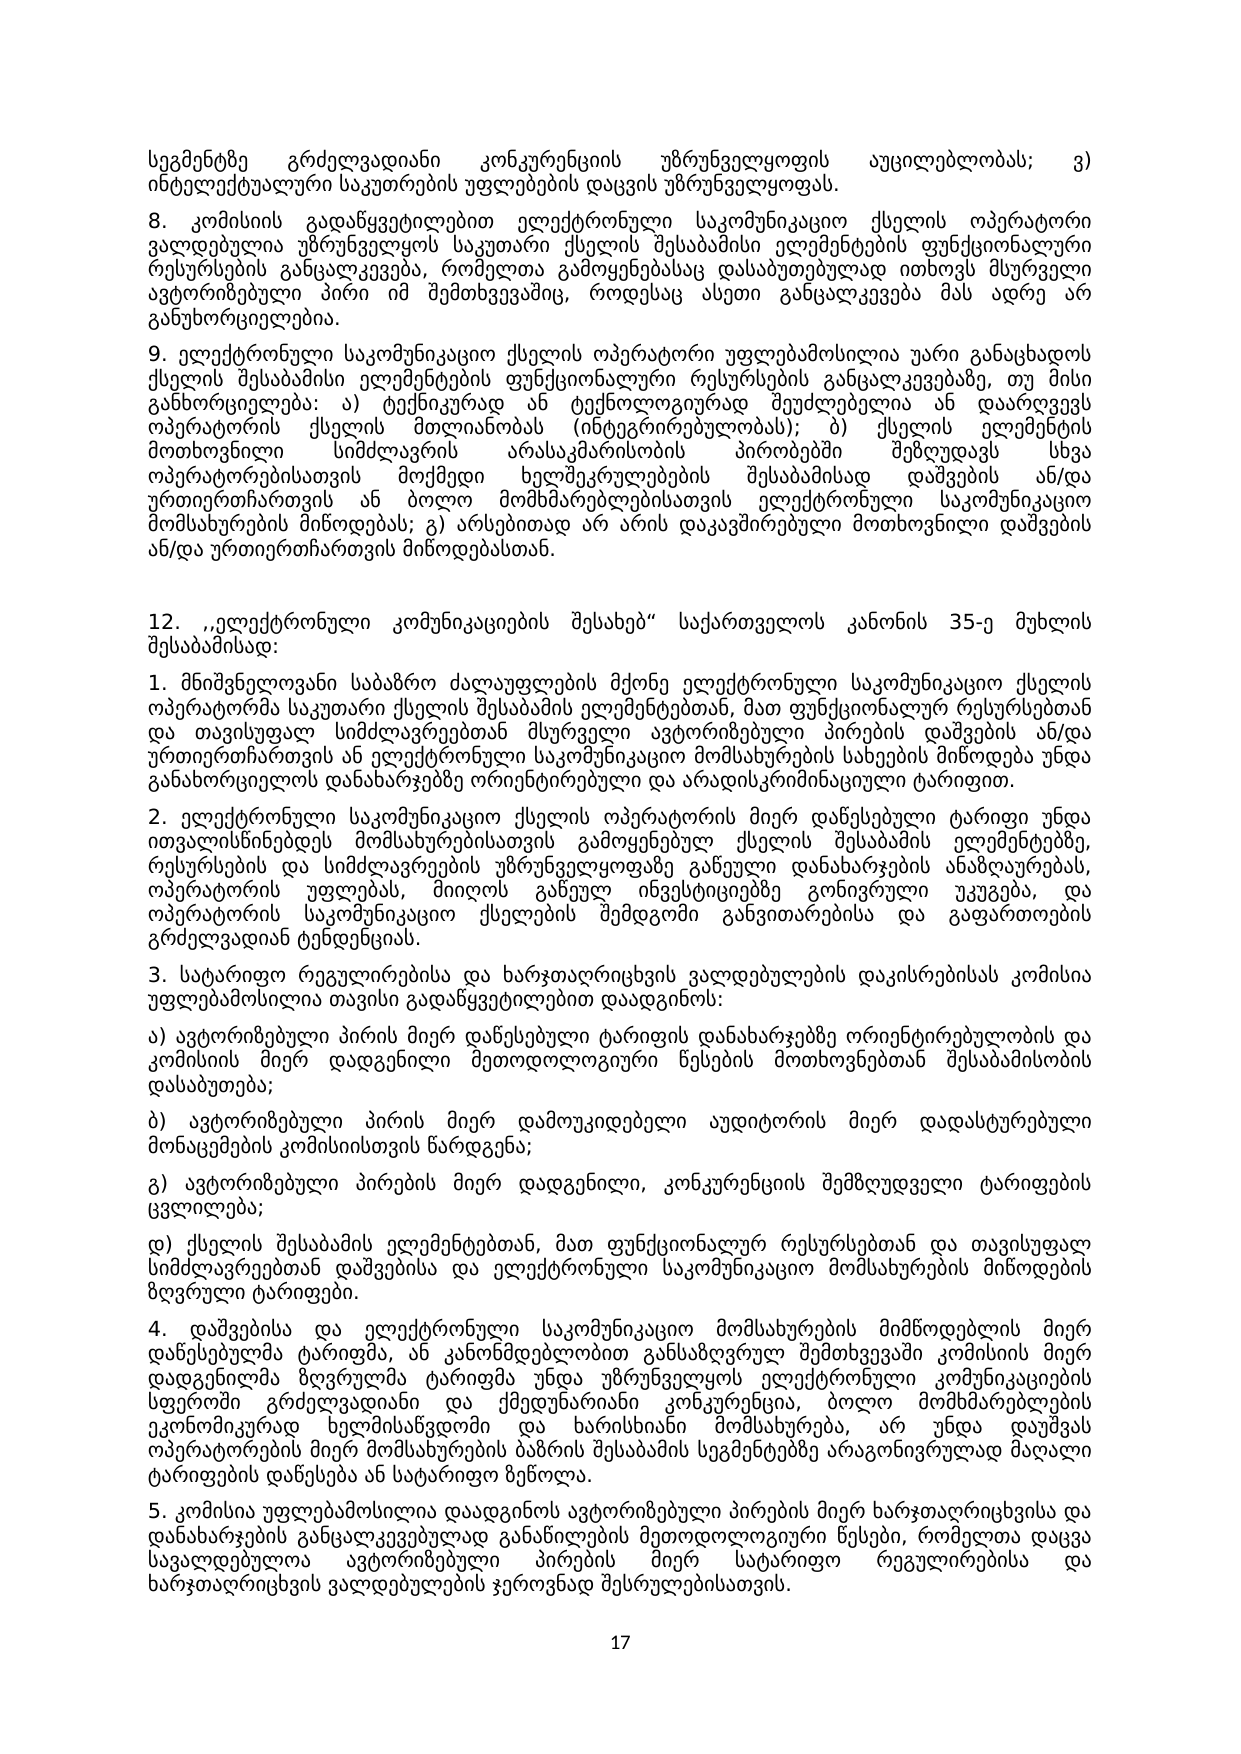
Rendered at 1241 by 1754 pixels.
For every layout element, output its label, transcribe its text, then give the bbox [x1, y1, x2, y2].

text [148, 148, 1093, 196]
text ბ) ავტორიზებული პირის მიერ დამოუკიდებელი აუდიტორის მიერ დადასტურებული მონაცემების კომისიისთვის წარდგენა; [148, 1109, 1093, 1158]
text 5. კომისია უფლებამოსილია დაადგინოს ავტორიზებული პირების მიერ ხარჯთაღრიცხვისა და დანახარჯების განცალკევებულად განაწილების მეთოდოლოგიური წესები, რომელთა დაცვა სავალდებულოა ავტორიზებული პირების მიერ სატარიფო რეგულირებისა და ხარჯთაღრიცხვის ვალდებულების ჯეროვნად შესრულებისათვის. [148, 1499, 1093, 1596]
text 12. ,,ელექტრონული კომუნიკაციების შესახებ“ საქართველოს კანონის 35-ე მუხლის შესაბამისად: [148, 610, 1093, 659]
text ა) ავტორიზებული პირის მიერ დაწესებული ტარიფის დანახარჯებზე ორიენტირებულობის და კომისიის მიერ დადგენილი მეთოდოლოგიური წესების მოთხოვნებთან შესაბამისობის დასაბუთება; [148, 1024, 1093, 1097]
text 2. ელექტრონული საკომუნიკაციო ქსელის ოპერატორის მიერ დაწესებული ტარიფი უნდა ითვალისწინებდეს მომსახურებისათვის გამოყენებულ ქსელის შესაბამის ელემენტებზე, რესურსების და სიმძლავრეების უზრუნველყოფაზე გაწეული დანახარჯების ანაზღაურებას, ოპერატორის უფლებას, მიიღოს გაწეულ ინვესტიციებზე გონივრული უკუგება, და ოპერატორის საკომუნიკაციო ქსელების შემდგომი განვითარებისა და გაფართოების გრძელვადიან ტენდენციას. [148, 805, 1093, 951]
text დ) ქსელის შესაბამის ელემენტებთან, მათ ფუნქციონალურ რესურსებთან და თავისუფალ სიმძლავრეებთან დაშვებისა და ელექტრონული საკომუნიკაციო მომსახურების მიწოდების ზღვრული ტარიფები. [148, 1232, 1093, 1304]
text 3. სატარიფო რეგულირებისა და ხარჯთაღრიცხვის ვალდებულების დაკისრებისას კომისია უფლებამოსილია თავისი გადაწყვეტილებით დაადგინოს: [148, 963, 1093, 1012]
text 8. კომისიის გადაწყვეტილებით ელექტრონული საკომუნიკაციო ქსელის ოპერატორი ვალდებულია უზრუნველყოს საკუთარი ქსელის შესაბამისი ელემენტების ფუნქციონალური რესურსების განცალკევება, რომელთა გამოყენებასაც დასაბუთებულად ითხოვს მსურველი ავტორიზებული პირი იმ შემთხვევაშიც, როდესაც ასეთი განცალკევება მას ადრე არ განუხორციელებია. [148, 209, 1093, 330]
text გ) ავტორიზებული პირების მიერ დადგენილი, კონკურენციის შემზღუდველი ტარიფების ცვლილება; [148, 1171, 1093, 1219]
text 9. ელექტრონული საკომუნიკაციო ქსელის ოპერატორი უფლებამოსილია უარი განაცხადოს ქსელის შესაბამისი ელემენტების ფუნქციონალური რესურსების განცალკევებაზე, თუ მისი განხორციელება: ა) ტექნიკურად ან ტექნოლოგიურად შეუძლებელია ან დაარღვევს ოპერატორის ქსელის მთლიანობას (ინტეგრირებულობას); ბ) ქსელის ელემენტის მოთხოვნილი სიმძლავრის არასაკმარისობის პირობებში შეზღუდავს სხვა ოპერატორებისათვის მოქმედი ხელშეკრულებების შესაბამისად დაშვების ან/და ურთიერთჩართვის ან ბოლო მომხმარებლებისათვის ელექტრონული საკომუნიკაციო მომსახურების მიწოდებას; გ) არსებითად არ არის დაკავშირებული მოთხოვნილი დაშვების ან/და ურთიერთჩართვის მიწოდებასთან. [148, 342, 1093, 561]
text 1. მნიშვნელოვანი საბაზრო ძალაუფლების მქონე ელექტრონული საკომუნიკაციო ქსელის ოპერატორმა საკუთარი ქსელის შესაბამის ელემენტებთან, მათ ფუნქციონალურ რესურსებთან და თავისუფალ სიმძლავრეებთან მსურველი ავტორიზებული პირების დაშვების ან/და ურთიერთჩართვის ან ელექტრონული საკომუნიკაციო მომსახურების სახეების მიწოდება უნდა განახორციელოს დანახარჯებზე ორიენტირებული და არადისკრიმინაციული ტარიფით. [148, 671, 1093, 793]
text 4. დაშვებისა და ელექტრონული საკომუნიკაციო მომსახურების მიმწოდებლის მიერ დაწესებულმა ტარიფმა, ან კანონმდებლობით განსაზღვრულ შემთხვევაში კომისიის მიერ დადგენილმა ზღვრულმა ტარიფმა უნდა უზრუნველყოს ელექტრონული კომუნიკაციების სფეროში გრძელვადიანი და ქმედუნარიანი კონკურენცია, ბოლო მომხმარებლების ეკონომიკურად ხელმისაწვდომი და ხარისხიანი მომსახურება, არ უნდა დაუშვას ოპერატორების მიერ მომსახურების ბაზრის შესაბამის სეგმენტებზე არაგონივრულად მაღალი ტარიფების დაწესება ან სატარიფო ზეწოლა. [148, 1317, 1093, 1487]
